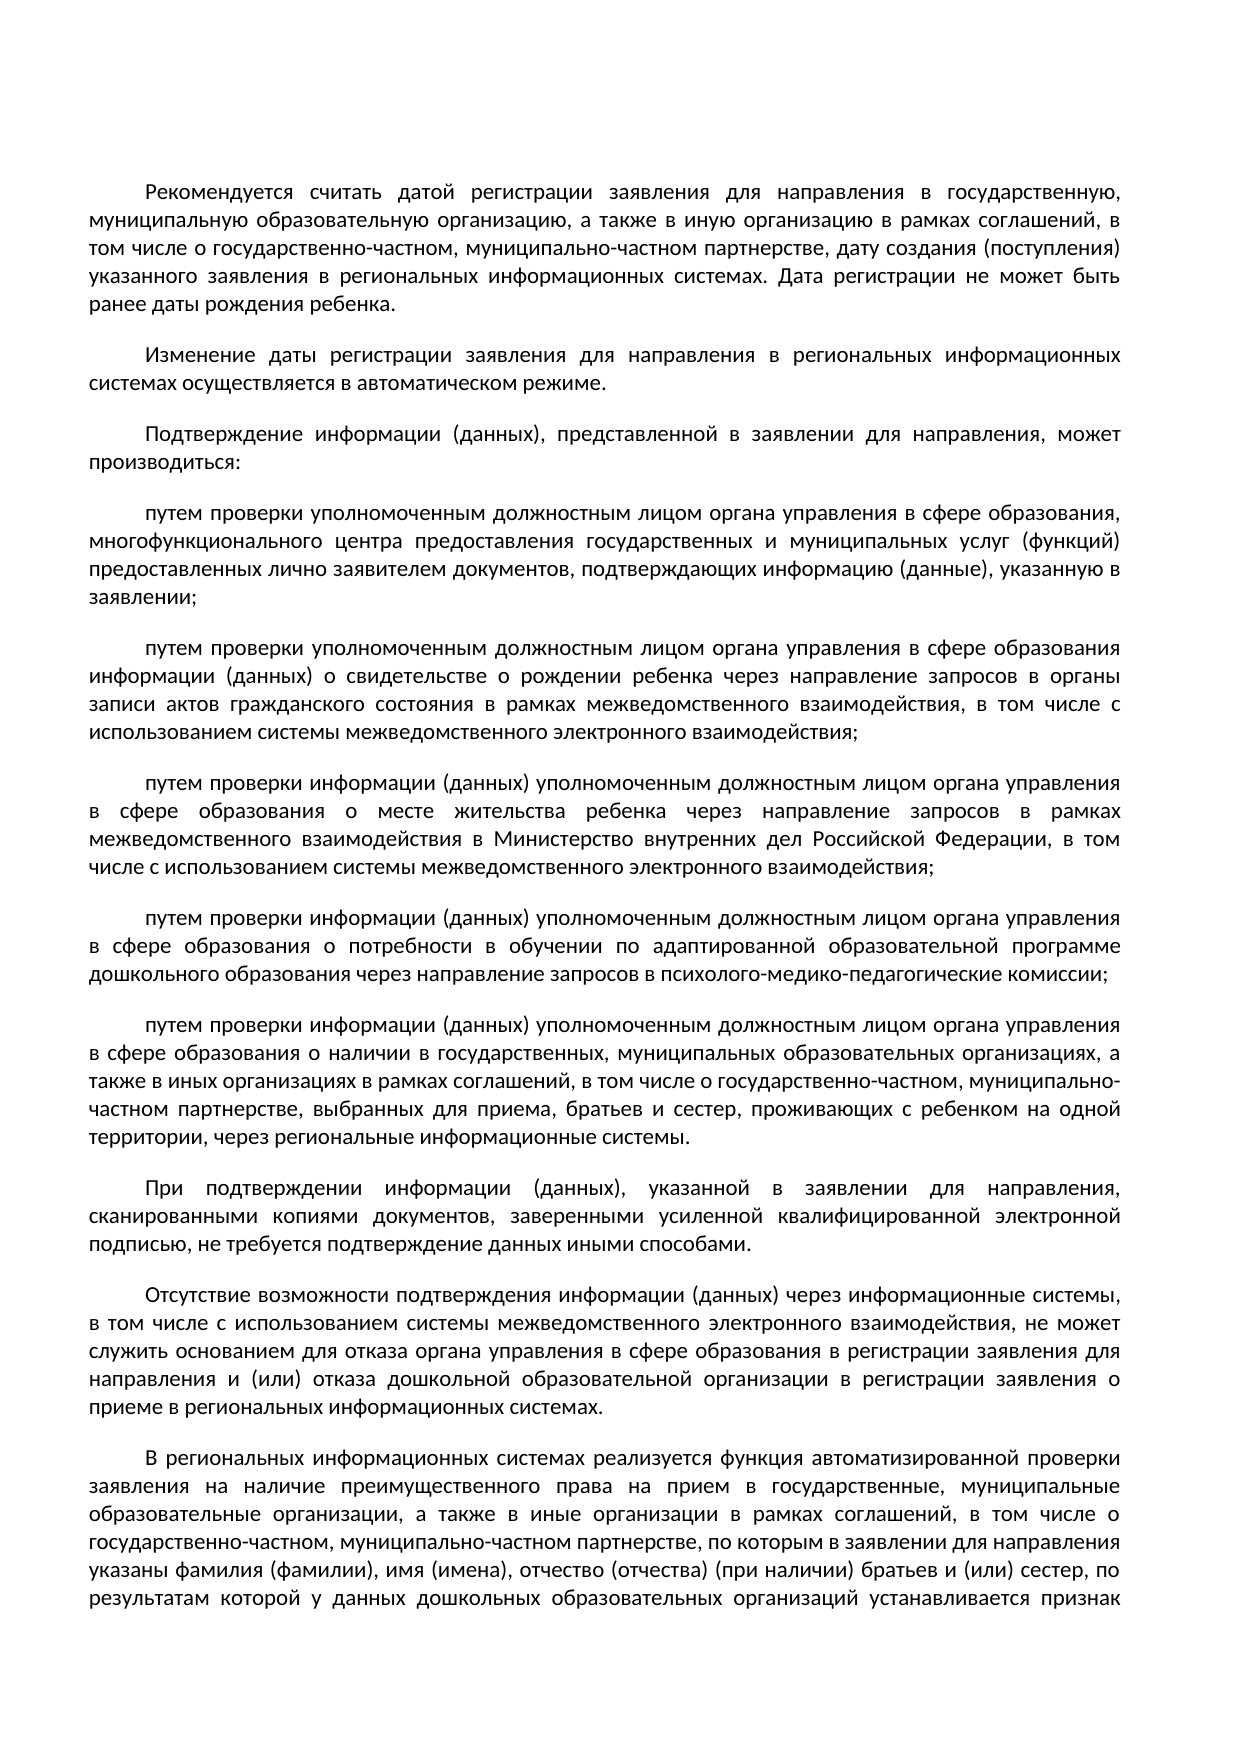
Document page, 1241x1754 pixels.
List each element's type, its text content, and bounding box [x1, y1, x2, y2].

text путем проверки информации (данных) уполномоченным должностным лицом органа управления в сфере образования о наличии в государственных, муниципальных образовательных организациях, а также в иных организациях в рамках соглашений, в том числе о государственно-частном, муниципально-частном партнерстве, выбранных для приема, братьев и сестер, проживающих с ребенком на одной территории, через региональные информационные системы. [88, 1010, 1122, 1150]
text При подтверждении информации (данных), указанной в заявлении для направления, сканированными копиями документов, заверенными усиленной квалифицированной электронной подписью, не требуется подтверждение данных иными способами. [88, 1173, 1122, 1257]
text путем проверки уполномоченным должностным лицом органа управления в сфере образования, многофункционального центра предоставления государственных и муниципальных услуг (функций) предоставленных лично заявителем документов, подтверждающих информацию (данные), указанную в заявлении; [88, 498, 1122, 610]
text Изменение даты регистрации заявления для направления в региональных информационных системах осуществляется в автоматическом режиме. [88, 340, 1122, 396]
text Рекомендуется считать датой регистрации заявления для направления в государственную, муниципальную образовательную организацию, а также в иную организацию в рамках соглашений, в том числе о государственно-частном, муниципально-частном партнерстве, дату создания (поступления) указанного заявления в региональных информационных системах. Дата регистрации не может быть ранее даты рождения ребенка. [88, 177, 1122, 317]
text путем проверки информации (данных) уполномоченным должностным лицом органа управления в сфере образования о потребности в обучении по адаптированной образовательной программе дошкольного образования через направление запросов в психолого-медико-педагогические комиссии; [88, 903, 1122, 987]
text Подтверждение информации (данных), представленной в заявлении для направления, может производиться: [88, 419, 1122, 475]
text путем проверки уполномоченным должностным лицом органа управления в сфере образования информации (данных) о свидетельстве о рождении ребенка через направление запросов в органы записи актов гражданского состояния в рамках межведомственного взаимодействия, в том числе с использованием системы межведомственного электронного взаимодействия; [88, 633, 1122, 745]
text Отсутствие возможности подтверждения информации (данных) через информационные системы, в том числе с использованием системы межведомственного электронного взаимодействия, не может служить основанием для отказа органа управления в сфере образования в регистрации заявления для направления и (или) отказа дошкольной образовательной организации в регистрации заявления о приеме в региональных информационных системах. [88, 1280, 1122, 1420]
text путем проверки информации (данных) уполномоченным должностным лицом органа управления в сфере образования о месте жительства ребенка через направление запросов в рамках межведомственного взаимодействия в Министерство внутренних дел Российской Федерации, в том числе с использованием системы межведомственного электронного взаимодействия; [88, 768, 1122, 880]
